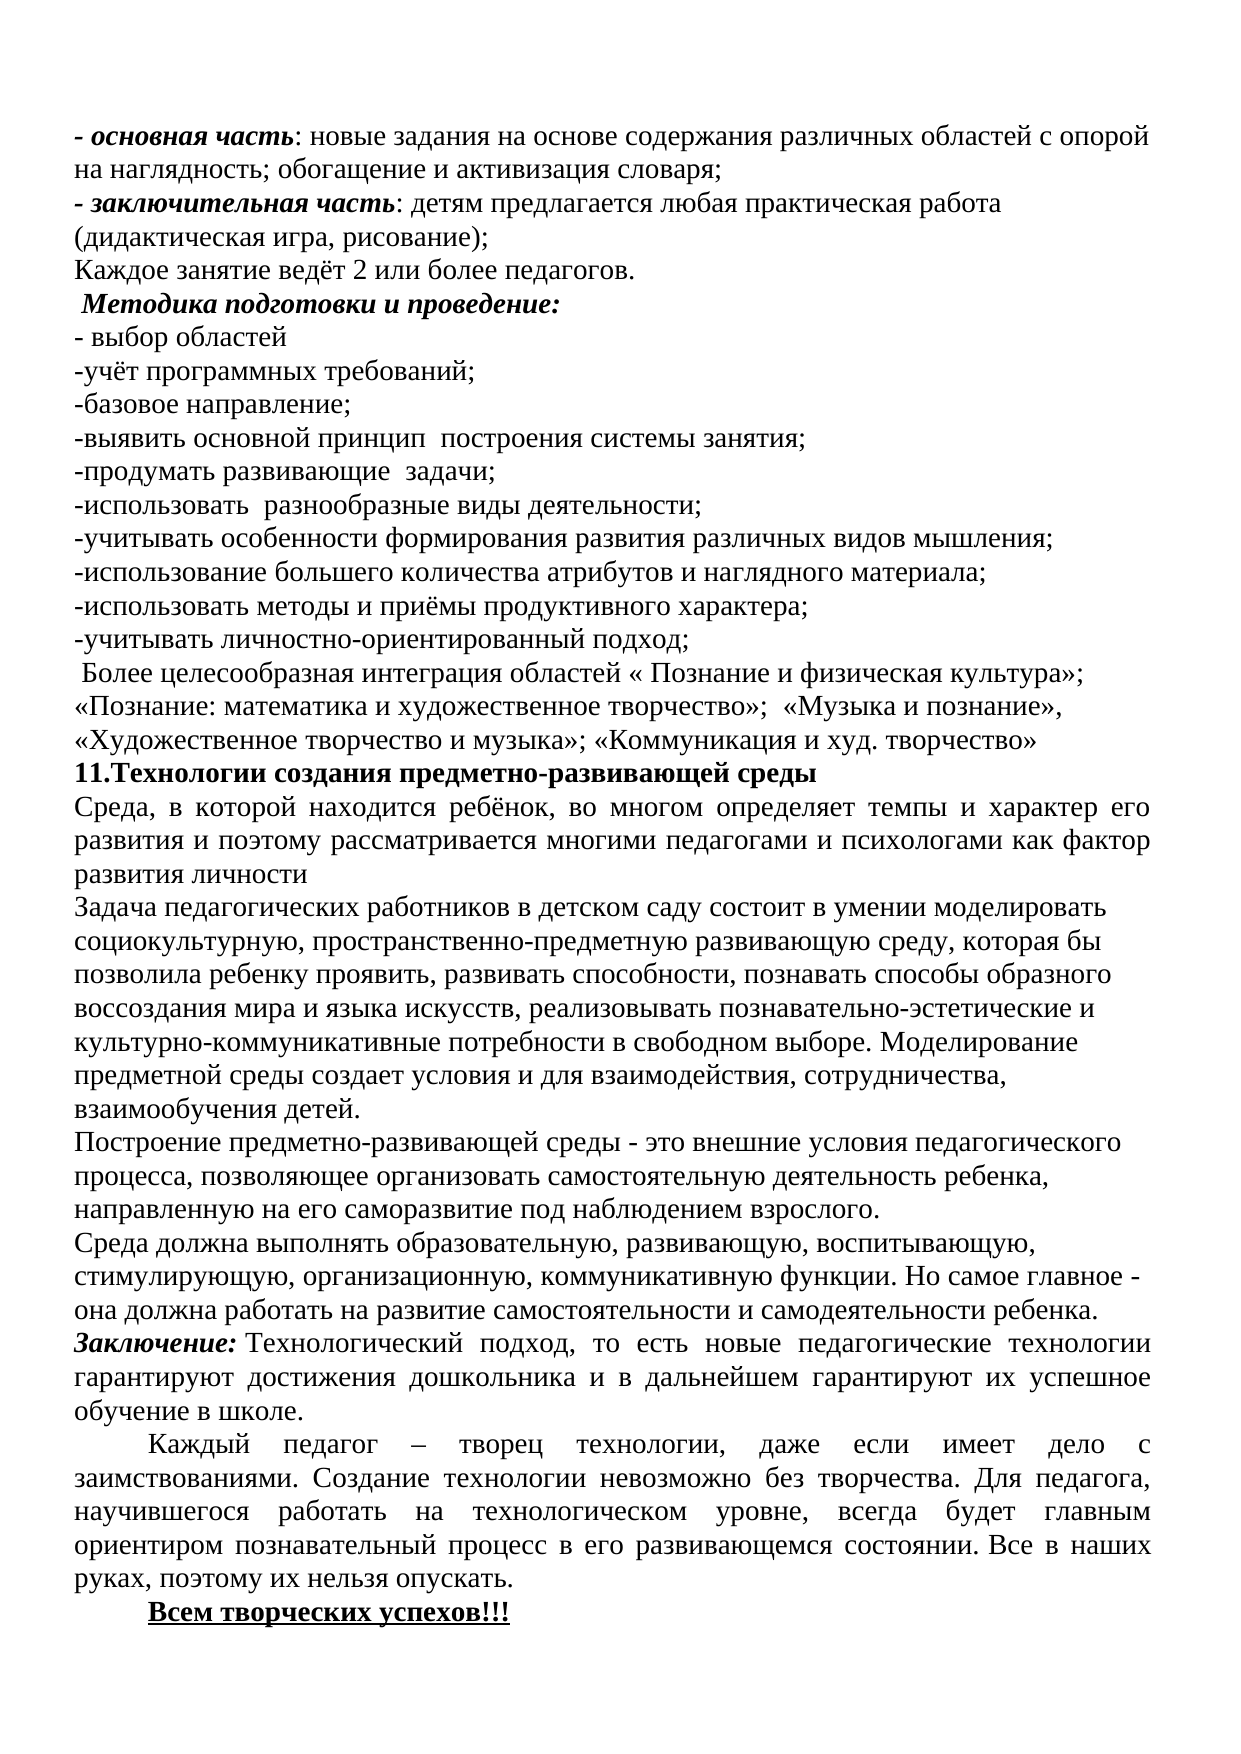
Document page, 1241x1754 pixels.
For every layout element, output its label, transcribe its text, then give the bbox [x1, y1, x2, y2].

text -продумать развивающие задачи; [74, 453, 1152, 487]
text Методика подготовки и проведение: [74, 286, 1152, 319]
text -учитывать личностно-ориентированный подход; [74, 621, 1152, 655]
text -использовать разнообразные виды деятельности; [74, 487, 1152, 521]
text Более целесообразная интеграция областей « Познание и физическая культура»; «Познание: математика и художественное творчество»; «Музыка и познание», «Художественное творчество и музыка»; «Коммуникация и худ. творчество» [74, 655, 1152, 755]
text -базовое направление; [74, 386, 1152, 420]
text Заключение: Технологический подход, то есть новые педагогические технологии гарантируют достижения дошкольника и в дальнейшем гарантируют их успешное обучение в школе. [74, 1326, 1152, 1426]
text Всем творческих успехов!!! [74, 1594, 1152, 1627]
text - заключительная часть: детям предлагается любая практическая работа (дидактическая игра, рисование); [74, 185, 1152, 252]
text - основная часть: новые задания на основе содержания различных областей с опорой на наглядность; обогащение и активизация словаря; [74, 118, 1152, 185]
text Задача педагогических работников в детском саду состоит в умении моделировать социокультурную, пространственно-предметную развивающую среду, которая бы позволила ребенку проявить, развивать способности, познавать способы образного воссоздания мира и языка искусств, реализовывать познавательно-эстетические и культурно-коммуникативные потребности в свободном выборе. Моделирование предметной среды создает условия и для взаимодействия, сотрудничества, взаимообучения детей. [74, 889, 1152, 1124]
text -учёт программных требований; [74, 353, 1152, 386]
text -учитывать особенности формирования развития различных видов мышления; [74, 521, 1152, 554]
text -использование большего количества атрибутов и наглядного материала; [74, 554, 1152, 588]
text - выбор областей [74, 319, 1152, 353]
text -выявить основной принцип построения системы занятия; [74, 420, 1152, 453]
text Построение предметно-развивающей среды - это внешние условия педагогического процесса, позволяющее организовать самостоятельную деятельность ребенка, направленную на его саморазвитие под наблюдением взрослого. [74, 1124, 1152, 1225]
text Каждый педагог – творец технологии, даже если имеет дело с заимствованиями. Создание технологии невозможно без творчества. Для педагога, научившегося работать на технологическом уровне, всегда будет главным ориентиром познавательный процесс в его развивающемся состоянии. Все в наших руках, поэтому их нельзя опускать. [74, 1426, 1152, 1594]
text 11.Технологии создания предметно-развивающей среды [74, 755, 1152, 789]
text -использовать методы и приёмы продуктивного характера; [74, 588, 1152, 621]
text Среда, в которой находится ребёнок, во многом определяет темпы и характер его развития и поэтому рассматривается многими педагогами и психологами как фактор развития личности [74, 789, 1152, 889]
text Каждое занятие ведёт 2 или более педагогов. [74, 252, 1152, 286]
text Среда должна выполнять образовательную, развивающую, воспитывающую, стимулирующую, организационную, коммуникативную функции. Но самое главное - она должна работать на развитие самостоятельности и самодеятельности ребенка. [74, 1225, 1152, 1326]
